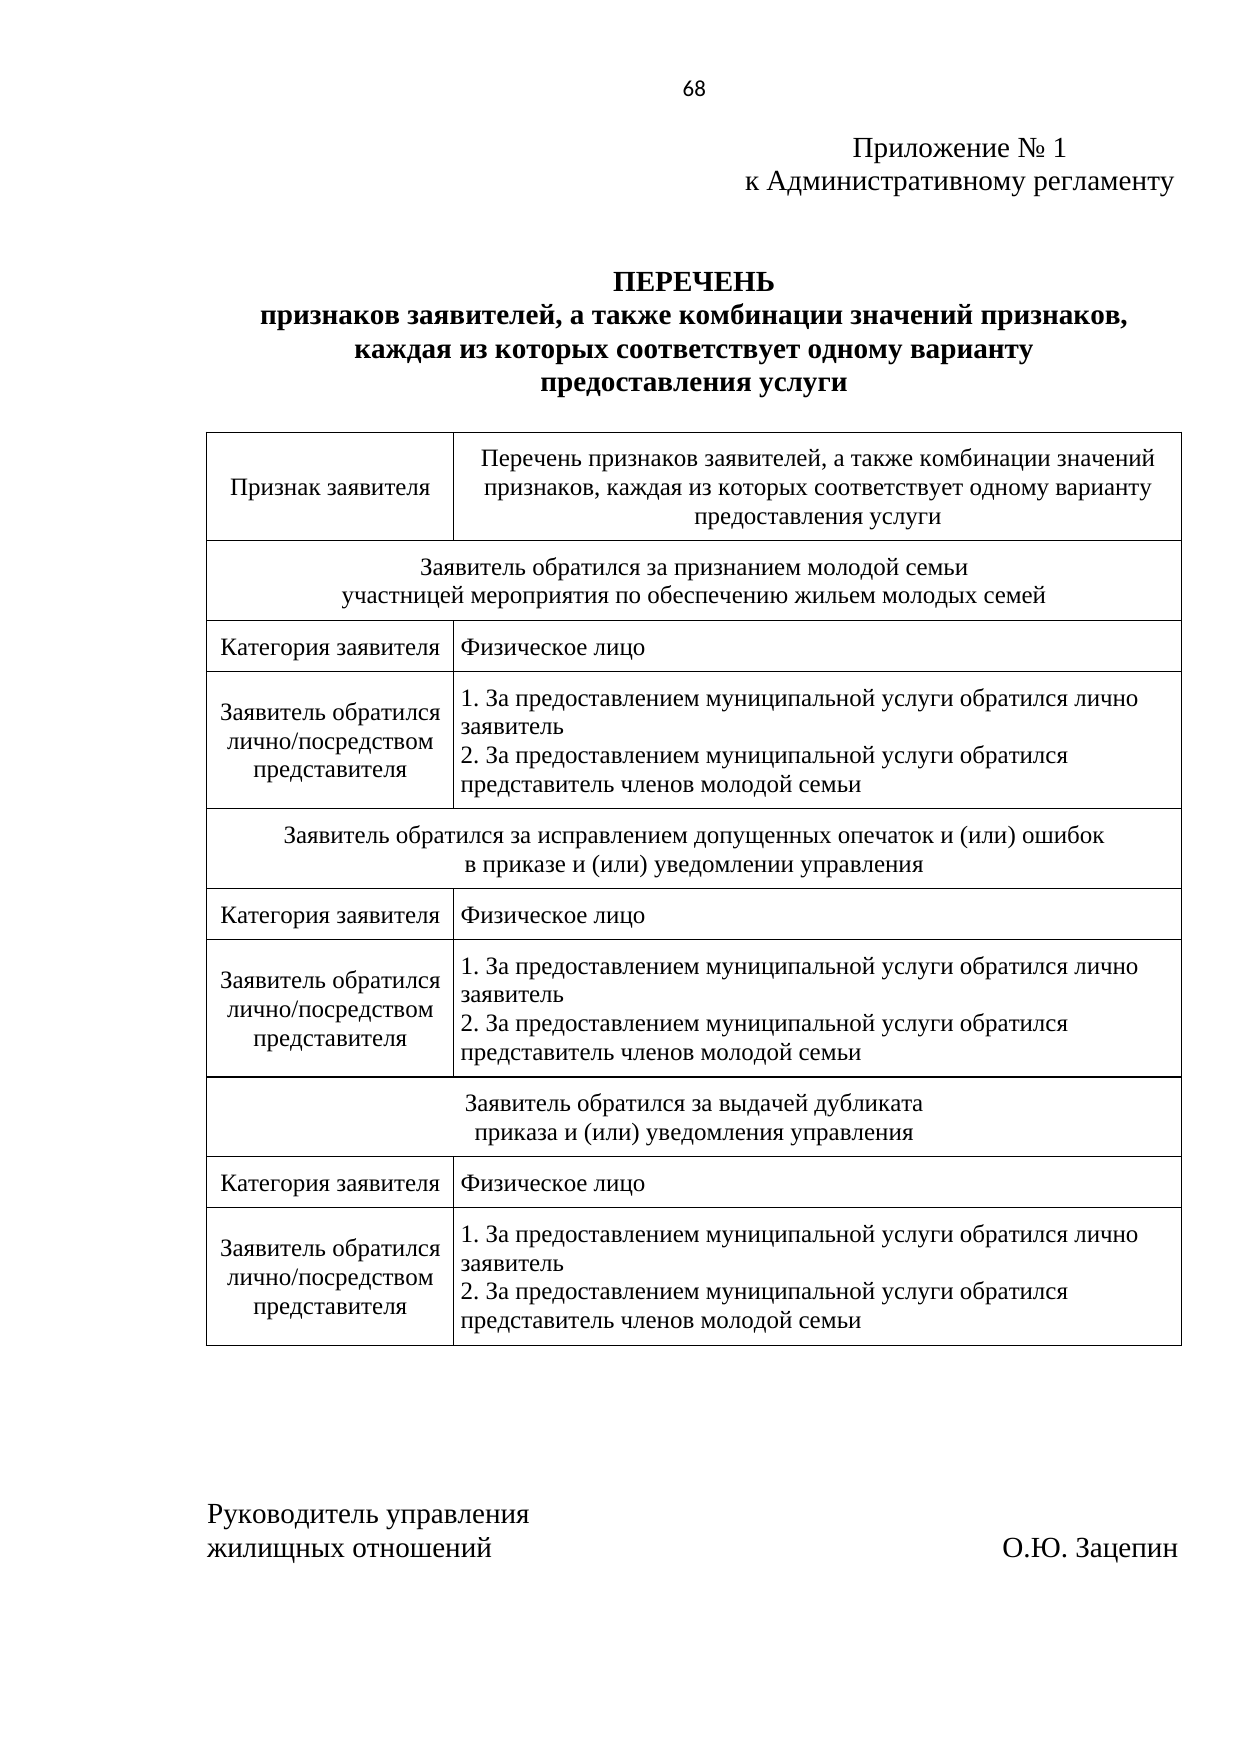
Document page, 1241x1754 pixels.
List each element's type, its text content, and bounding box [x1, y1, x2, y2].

text предоставления услуги [207, 364, 1181, 398]
text каждая из которых соответствует одному варианту [207, 331, 1181, 364]
table_cell Категория заявителя [207, 1157, 453, 1207]
table_cell Заявитель обратился лично/посредством представителя [207, 940, 453, 1076]
text ПЕРЕЧЕНЬ [207, 264, 1181, 297]
text Приложение № 1 [738, 130, 1181, 163]
table_cell Физическое лицо [454, 889, 1181, 939]
table_cell 1. За предоставлением муниципальной услуги обратился лично заявитель 2. За предоставлением муниципальной услуги обратился представитель членов молодой семьи [454, 672, 1181, 808]
table_cell 1. За предоставлением муниципальной услуги обратился лично заявитель 2. За предоставлением муниципальной услуги обратился представитель членов молодой семьи [454, 1208, 1181, 1344]
text к Административному регламенту [738, 163, 1181, 197]
table_header Признак заявителя [207, 433, 453, 540]
table_cell Физическое лицо [454, 621, 1181, 671]
table_header Перечень признаков заявителей, а также комбинации значений признаков, каждая из которых соответствует одному варианту предоставления услуги [454, 433, 1181, 540]
text жилищных отношений О.Ю. Зацепин [207, 1530, 1181, 1564]
table_cell Заявитель обратился за выдачей дубликата приказа и (или) уведомления управления [207, 1078, 1181, 1156]
text признаков заявителей, а также комбинации значений признаков, [207, 297, 1181, 331]
table_cell Категория заявителя [207, 621, 453, 671]
table_cell Заявитель обратился лично/посредством представителя [207, 1208, 453, 1344]
table_cell 1. За предоставлением муниципальной услуги обратился лично заявитель 2. За предоставлением муниципальной услуги обратился представитель членов молодой семьи [454, 940, 1181, 1076]
table_cell Заявитель обратился за признанием молодой семьи участницей мероприятия по обеспечению жильем молодых семей [207, 541, 1181, 620]
table_cell Физическое лицо [454, 1157, 1181, 1207]
text Руководитель управления [207, 1497, 1181, 1530]
table_cell Заявитель обратился за исправлением допущенных опечаток и (или) ошибок в приказе и (или) уведомлении управления [207, 809, 1181, 888]
table_cell Заявитель обратился лично/посредством представителя [207, 672, 453, 808]
table_cell Категория заявителя [207, 889, 453, 939]
